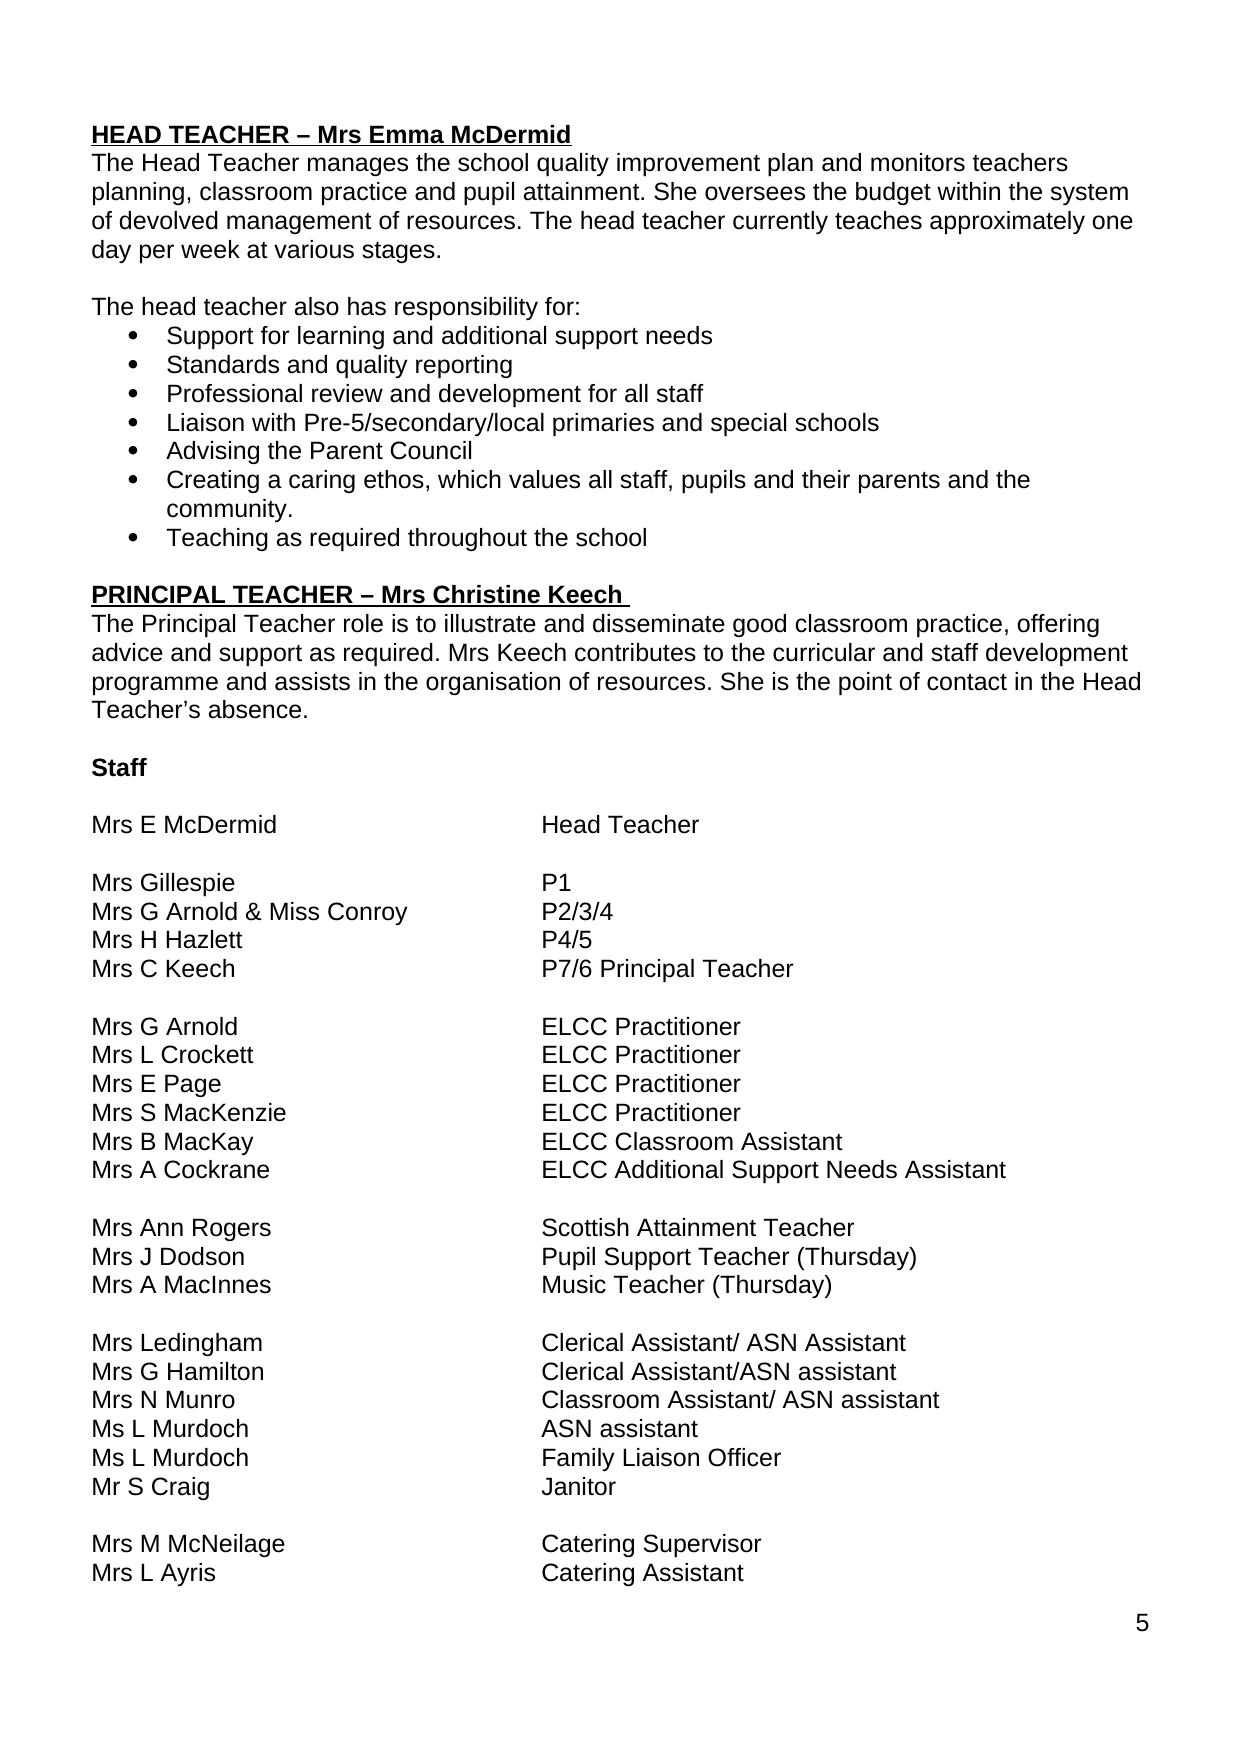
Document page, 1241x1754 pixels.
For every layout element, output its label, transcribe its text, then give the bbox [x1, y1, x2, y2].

text Mrs E Page ELCC Practitioner [91, 1069, 1149, 1098]
text Mrs H Hazlett P4/5 [91, 925, 1149, 954]
text Mrs G Arnold & Miss Conroy P2/3/4 [91, 897, 1149, 925]
text Mr S Craig Janitor [91, 1472, 1149, 1500]
text Staff [91, 753, 1149, 782]
list Professional review and development for all staff [128, 379, 1149, 407]
list Standards and quality reporting [128, 350, 1149, 379]
list Liaison with Pre-5/secondary/local primaries and special schools [128, 407, 1149, 436]
list Support for learning and additional support needs [128, 321, 1149, 350]
text Mrs Ann Rogers Scottish Attainment Teacher [91, 1213, 1149, 1242]
list Creating a caring ethos, which values all staff, pupils and their parents and the community. [128, 465, 1149, 523]
text Mrs M McNeilage Catering Supervisor [91, 1529, 1149, 1558]
text Mrs G Arnold ELCC Practitioner [91, 1012, 1149, 1040]
text Mrs B MacKay ELCC Classroom Assistant [91, 1127, 1149, 1155]
text Mrs A MacInnes Music Teacher (Thursday) [91, 1270, 1149, 1299]
text Mrs E McDermid Head Teacher [91, 810, 1149, 839]
text The Principal Teacher role is to illustrate and disseminate good classroom practice, offering advice and support as required. Mrs Keech contributes to the curricular and staff development programme and assists in the organisation of resources. She is the point of contact in the Head Teacher’s absence. [91, 609, 1149, 724]
text Mrs L Ayris Catering Assistant [91, 1558, 1149, 1587]
text The Head Teacher manages the school quality improvement plan and monitors teachers planning, classroom practice and pupil attainment. She oversees the budget within the system of devolved management of resources. The head teacher currently teaches approximately one day per week at various stages. [91, 148, 1149, 263]
text Ms L Murdoch ASN assistant [91, 1414, 1149, 1443]
text The head teacher also has responsibility for: [91, 292, 1149, 321]
text Mrs S MacKenzie ELCC Practitioner [91, 1098, 1149, 1127]
text PRINCIPAL TEACHER – Mrs Christine Keech [91, 580, 1149, 609]
list Advising the Parent Council [128, 436, 1149, 465]
text Mrs A Cockrane ELCC Additional Support Needs Assistant [91, 1155, 1149, 1184]
text Mrs J Dodson Pupil Support Teacher (Thursday) [91, 1242, 1149, 1270]
text Mrs Ledingham Clerical Assistant/ ASN Assistant [91, 1328, 1149, 1357]
text Mrs N Munro Classroom Assistant/ ASN assistant [91, 1385, 1149, 1414]
list Teaching as required throughout the school [128, 523, 1149, 552]
text Mrs Gillespie P1 [91, 868, 1149, 897]
text Mrs G Hamilton Clerical Assistant/ASN assistant [91, 1357, 1149, 1385]
text Ms L Murdoch Family Liaison Officer [91, 1443, 1149, 1472]
text Mrs L Crockett ELCC Practitioner [91, 1040, 1149, 1069]
text HEAD TEACHER – Mrs Emma McDermid [91, 120, 1149, 148]
text Mrs C Keech P7/6 Principal Teacher [91, 954, 1149, 983]
